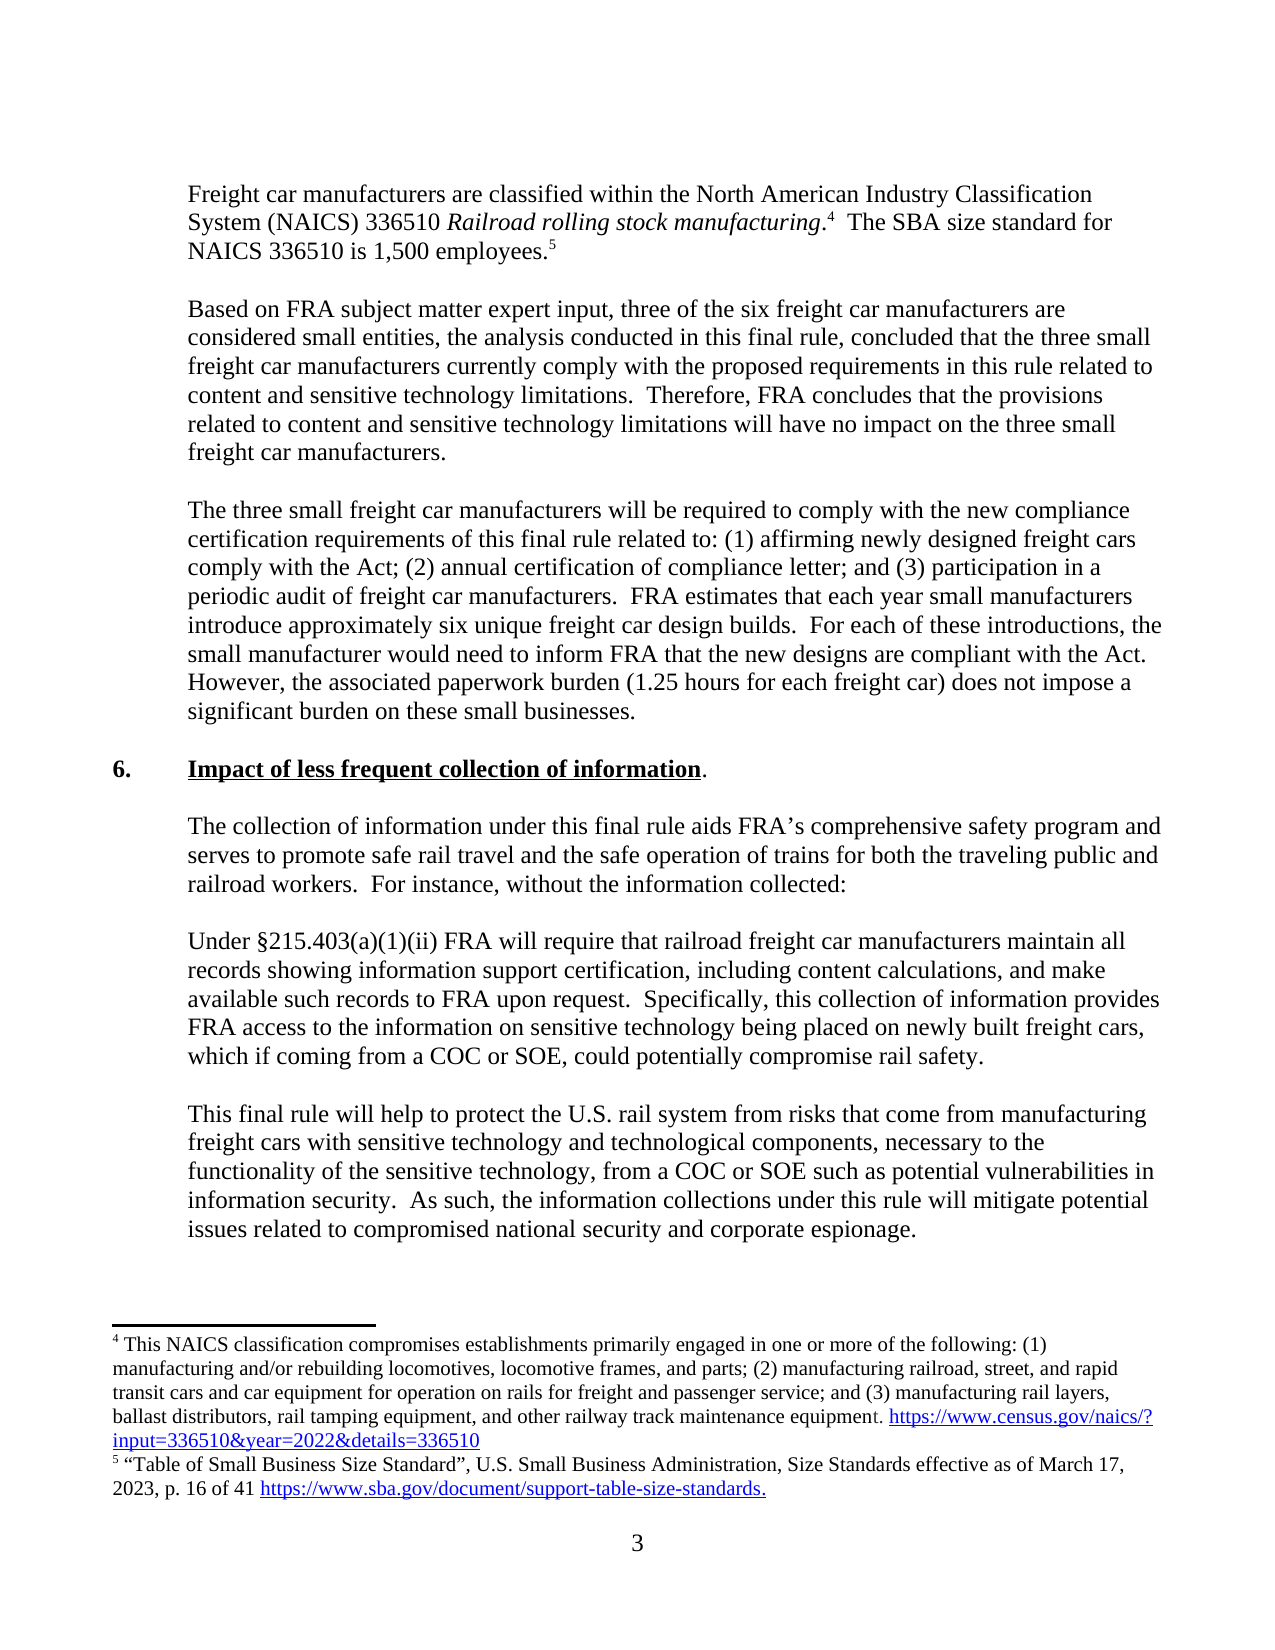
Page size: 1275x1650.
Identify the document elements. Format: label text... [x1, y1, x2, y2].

text The three small freight car manufacturers will be required to comply with the new compliance certification requirements of this final rule related to: (1) affirming newly designed freight cars comply with the Act; (2) annual certification of compliance letter; and (3) participation in a periodic audit of freight car manufacturers. FRA estimates that each year small manufacturers introduce approximately six unique freight car design builds. For each of these introductions, the small manufacturer would need to inform FRA that the new designs are compliant with the Act. However, the associated paperwork burden (1.25 hours for each freight car) does not impose a significant burden on these small businesses. [187, 495, 1162, 725]
text The collection of information under this final rule aids FRA’s comprehensive safety program and serves to promote safe rail travel and the safe operation of trains for both the traveling public and railroad workers. For instance, without the information collected: [187, 811, 1162, 897]
text This final rule will help to protect the U.S. rail system from risks that come from manufacturing freight cars with sensitive technology and technological components, necessary to the functionality of the sensitive technology, from a COC or SOE such as potential vulnerabilities in information security. As such, the information collections under this rule will mitigate potential issues related to compromised national security and corporate espionage. [187, 1099, 1162, 1242]
text 6. Impact of less frequent collection of information. [112, 754, 1162, 782]
text Under §215.403(a)(1)(ii) FRA will require that railroad freight car manufacturers maintain all records showing information support certification, including content calculations, and make available such records to FRA upon request. Specifically, this collection of information provides FRA access to the information on sensitive technology being placed on newly built freight cars, which if coming from a COC or SOE, could potentially compromise rail safety. [187, 926, 1162, 1070]
text Based on FRA subject matter expert input, three of the six freight car manufacturers are considered small entities, the analysis conducted in this final rule, concluded that the three small freight car manufacturers currently comply with the proposed requirements in this rule related to content and sensitive technology limitations. Therefore, FRA concludes that the provisions related to content and sensitive technology limitations will have no impact on the three small freight car manufacturers. [187, 294, 1162, 466]
text Freight car manufacturers are classified within the North American Industry Classification System (NAICS) 336510 Railroad rolling stock manufacturing. The SBA size standard for NAICS 336510 is 1,500 employees. [187, 179, 1162, 265]
